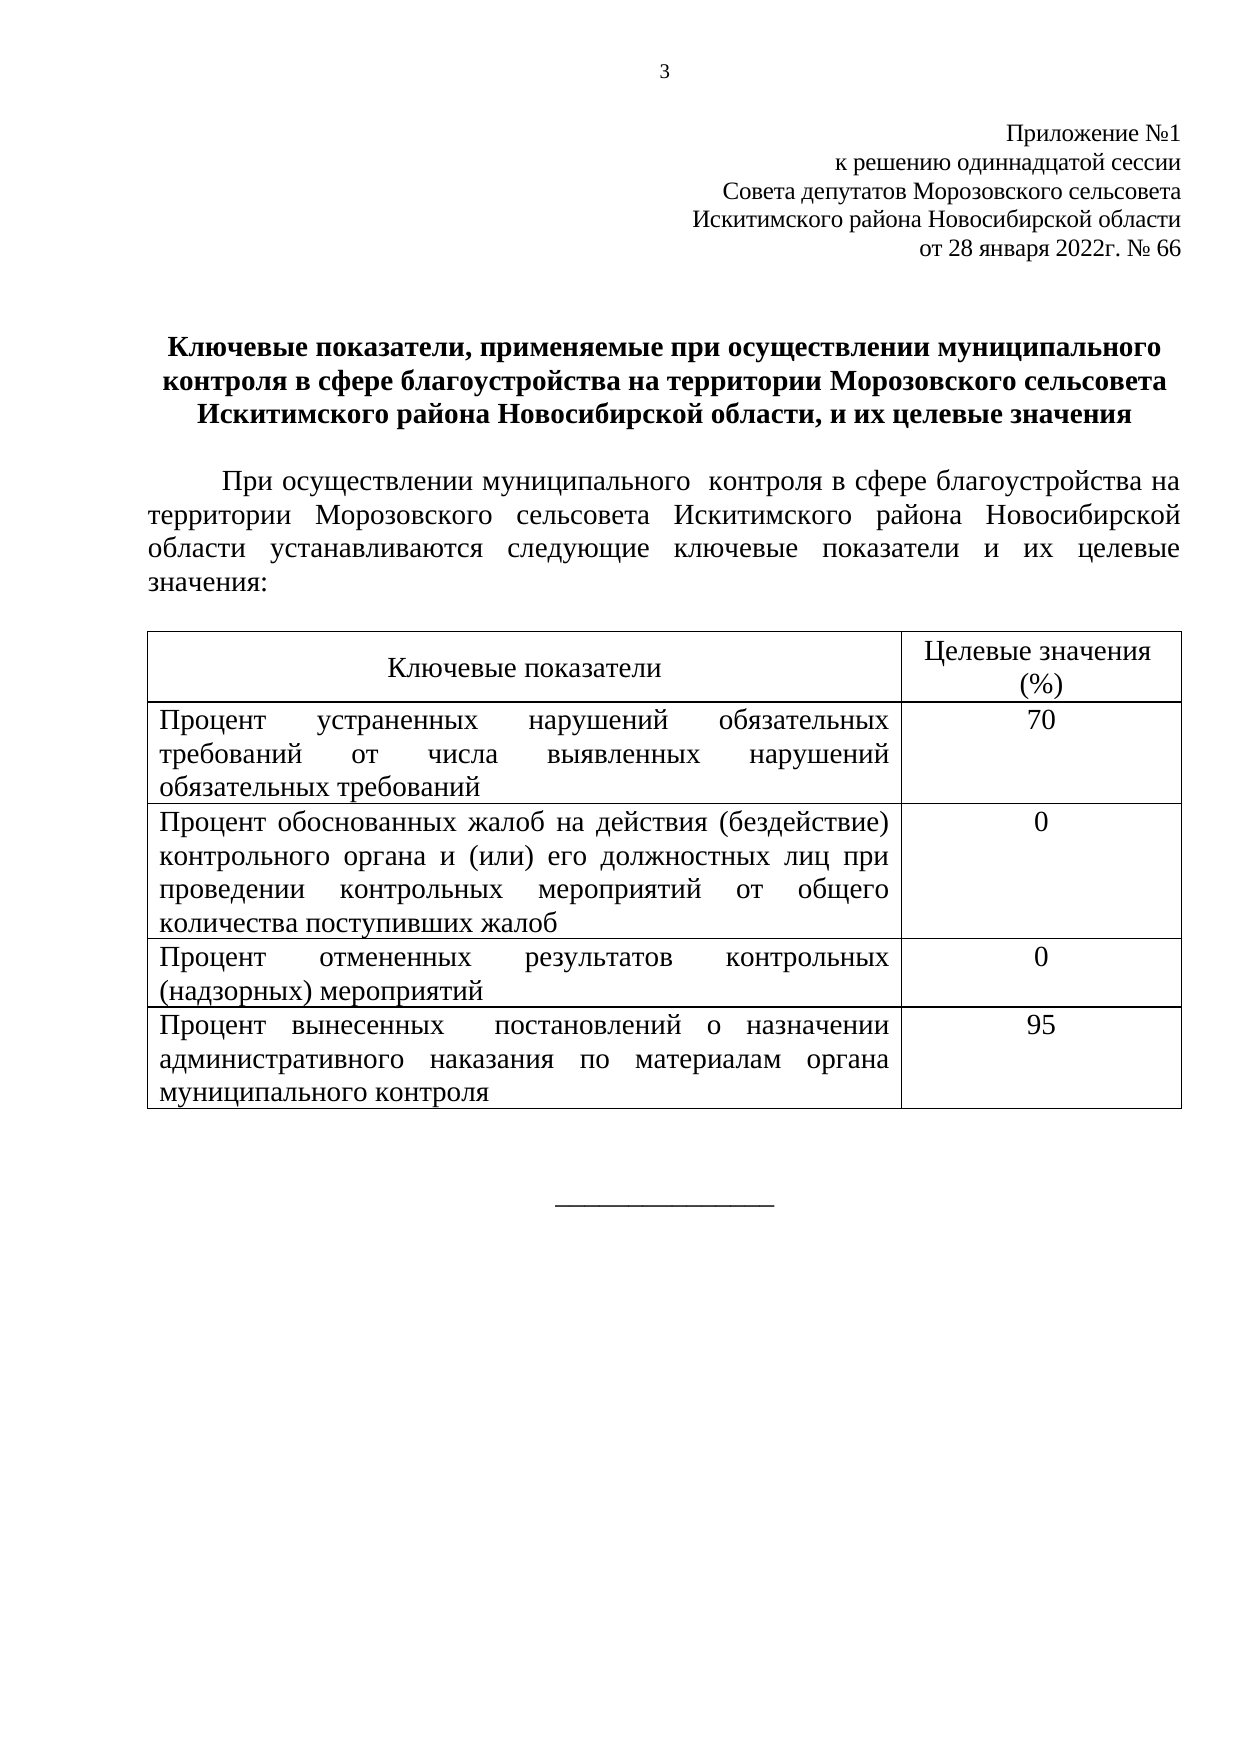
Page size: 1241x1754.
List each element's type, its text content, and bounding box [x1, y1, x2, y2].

text Приложение №1 [709, 118, 1181, 147]
table_cell Процент обоснованных жалоб на действия (бездействие) контрольного органа и (или) его должностных лиц при проведении контрольных мероприятий от общего количества поступивших жалоб [148, 804, 901, 938]
text Искитимского района Новосибирской области [679, 204, 1181, 233]
text от 28 января 2022г. № 66 [709, 233, 1181, 262]
table_cell Процент отмененных результатов контрольных (надзорных) мероприятий [148, 939, 901, 1006]
text Совета депутатов Морозовского сельсовета [709, 176, 1181, 204]
text к решению одиннадцатой сессии [709, 147, 1181, 176]
table_header Целевые значения (%) [902, 632, 1181, 701]
table_cell 0 [902, 804, 1181, 938]
text Ключевые показатели, применяемые при осуществлении муниципального контроля в сфере благоустройства на территории Морозовского сельсовета Искитимского района Новосибирской области, и их целевые значения [148, 329, 1181, 430]
table_cell Процент устраненных нарушений обязательных требований от числа выявленных нарушений обязательных требований [148, 703, 901, 803]
table_cell 70 [902, 703, 1181, 803]
table_cell Процент вынесенных постановлений о назначении административного наказания по материалам органа муниципального контроля [148, 1008, 901, 1108]
text При осуществлении муниципального контроля в сфере благоустройства на территории Морозовского сельсовета Искитимского района Новосибирской области устанавливаются следующие ключевые показатели и их целевые значения: [148, 463, 1181, 597]
text _______________ [148, 1176, 1181, 1210]
table_cell 0 [902, 939, 1181, 1006]
table_cell 95 [902, 1008, 1181, 1108]
table_header Ключевые показатели [148, 632, 901, 701]
